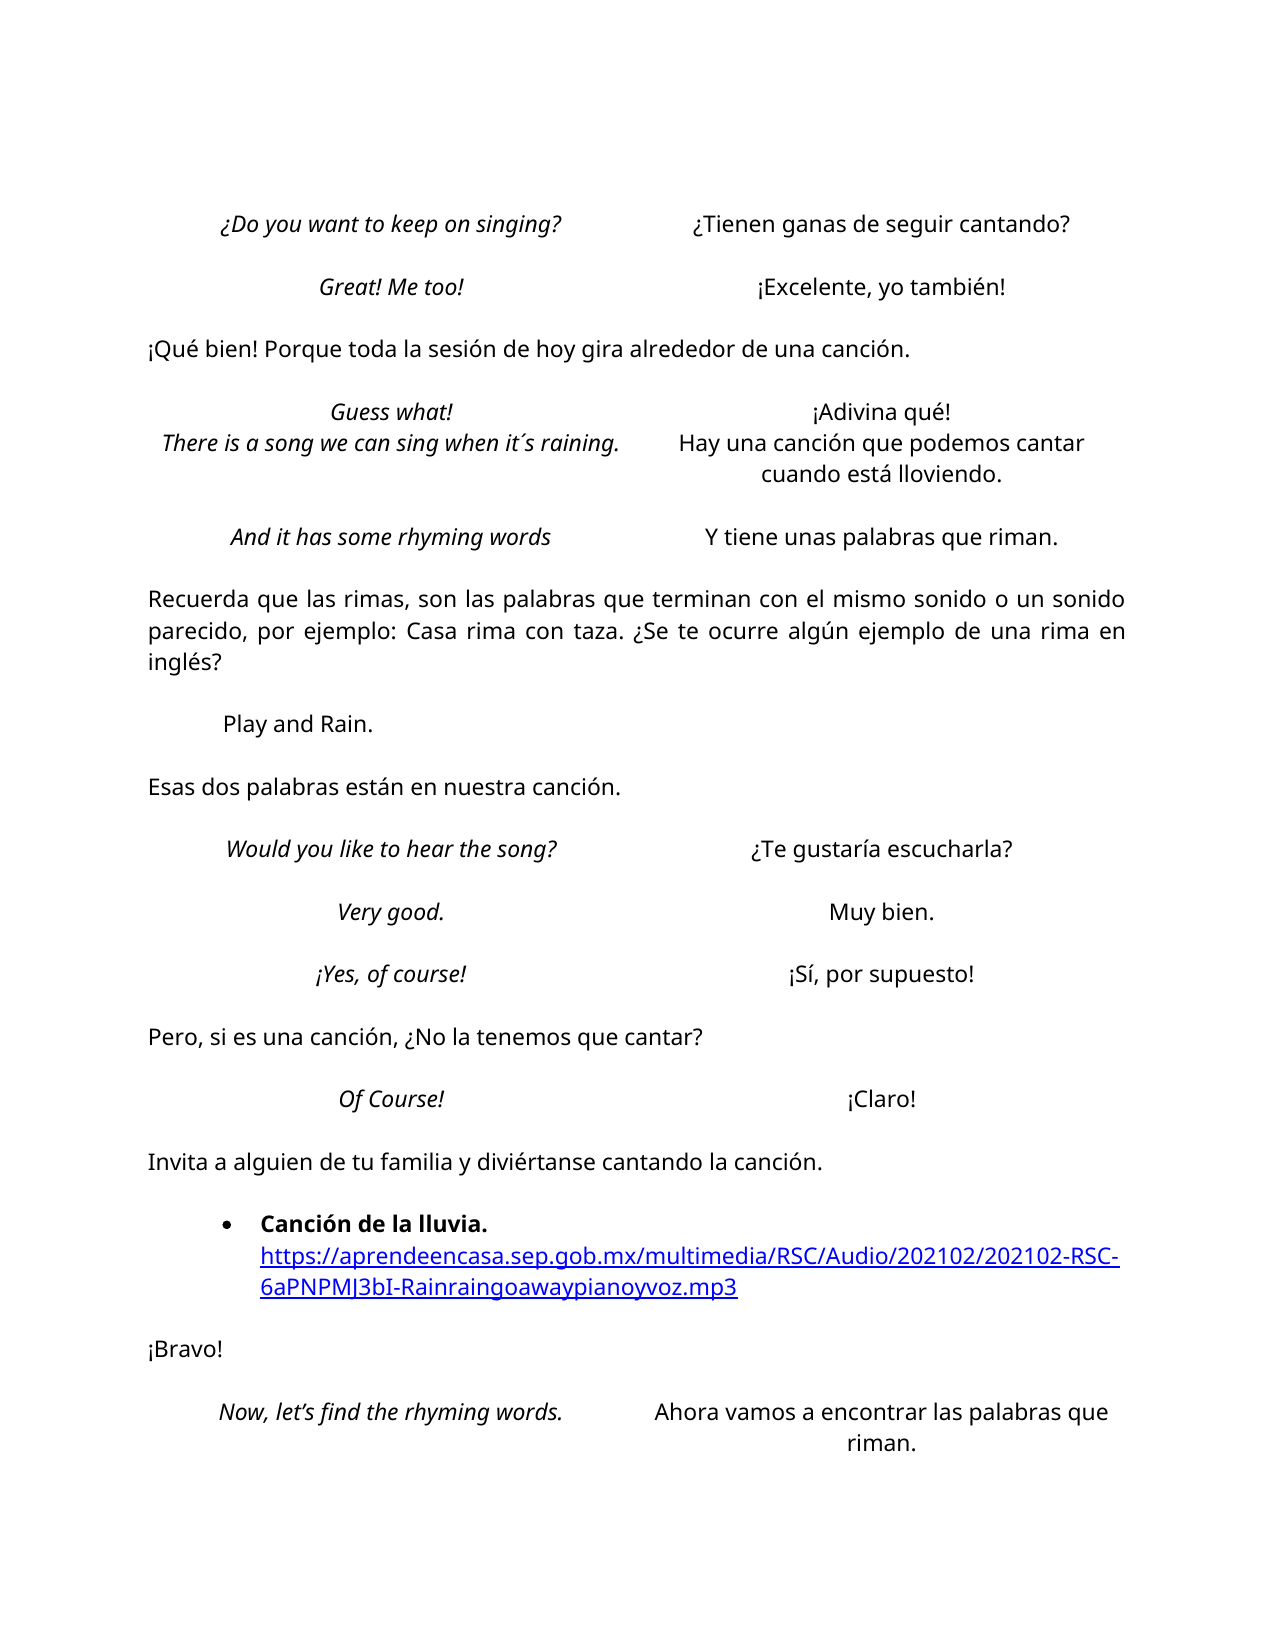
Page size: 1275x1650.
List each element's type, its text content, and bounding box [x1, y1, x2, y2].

table_header Ahora vamos a encontrar las palabras que riman. [637, 1396, 1126, 1458]
table_header ¿Te gustaría escucharla? [637, 834, 1126, 865]
table_header ¡Adivina qué! [637, 396, 1126, 427]
table_header Guess what! [148, 396, 637, 427]
table_header ¡Sí, por supuesto! [637, 959, 1126, 990]
table_header ¡Yes, of course! [148, 959, 637, 990]
list Canción de la lluvia. [223, 1208, 1127, 1240]
table_header ¡Claro! [637, 1084, 1126, 1115]
text Invita a alguien de tu familia y diviértanse cantando la canción. [148, 1146, 1127, 1177]
table_header Would you like to hear the song? [148, 834, 637, 865]
table_header Great! Me too! [148, 271, 637, 302]
table_header Muy bien. [637, 896, 1126, 927]
list Play and Rain. [223, 708, 1127, 740]
table_header ¿Tienen ganas de seguir cantando? [637, 209, 1126, 240]
table_header Very good. [148, 896, 637, 927]
text Pero, si es una canción, ¿No la tenemos que cantar? [148, 1021, 1127, 1052]
table_header Of Course! [148, 1084, 637, 1115]
table_header Now, let’s find the rhyming words. [148, 1396, 637, 1458]
table_header And it has some rhyming words [148, 521, 637, 552]
text ¡Bravo! [148, 1333, 1127, 1365]
table_cell Hay una canción que podemos cantar cuando está lloviendo. [637, 427, 1126, 490]
list https://aprendeencasa.sep.gob.mx/multimedia/RSC/Audio/202102/202102-RSC-6aPNPMJ3bI-Rainraingoawaypianoyvoz.mp3 [260, 1240, 1127, 1302]
table_header Y tiene unas palabras que riman. [637, 521, 1126, 552]
table_header ¿Do you want to keep on singing? [148, 209, 637, 240]
text Recuerda que las rimas, son las palabras que terminan con el mismo sonido o un sonido parecido, por ejemplo: Casa rima con taza. ¿Se te ocurre algún ejemplo de una rima en inglés? [148, 583, 1127, 677]
text ¡Qué bien! Porque toda la sesión de hoy gira alrededor de una canción. [148, 333, 1127, 365]
text Esas dos palabras están en nuestra canción. [148, 771, 1127, 802]
table_cell There is a song we can sing when it´s raining. [148, 427, 637, 490]
table_header ¡Excelente, yo también! [637, 271, 1126, 302]
